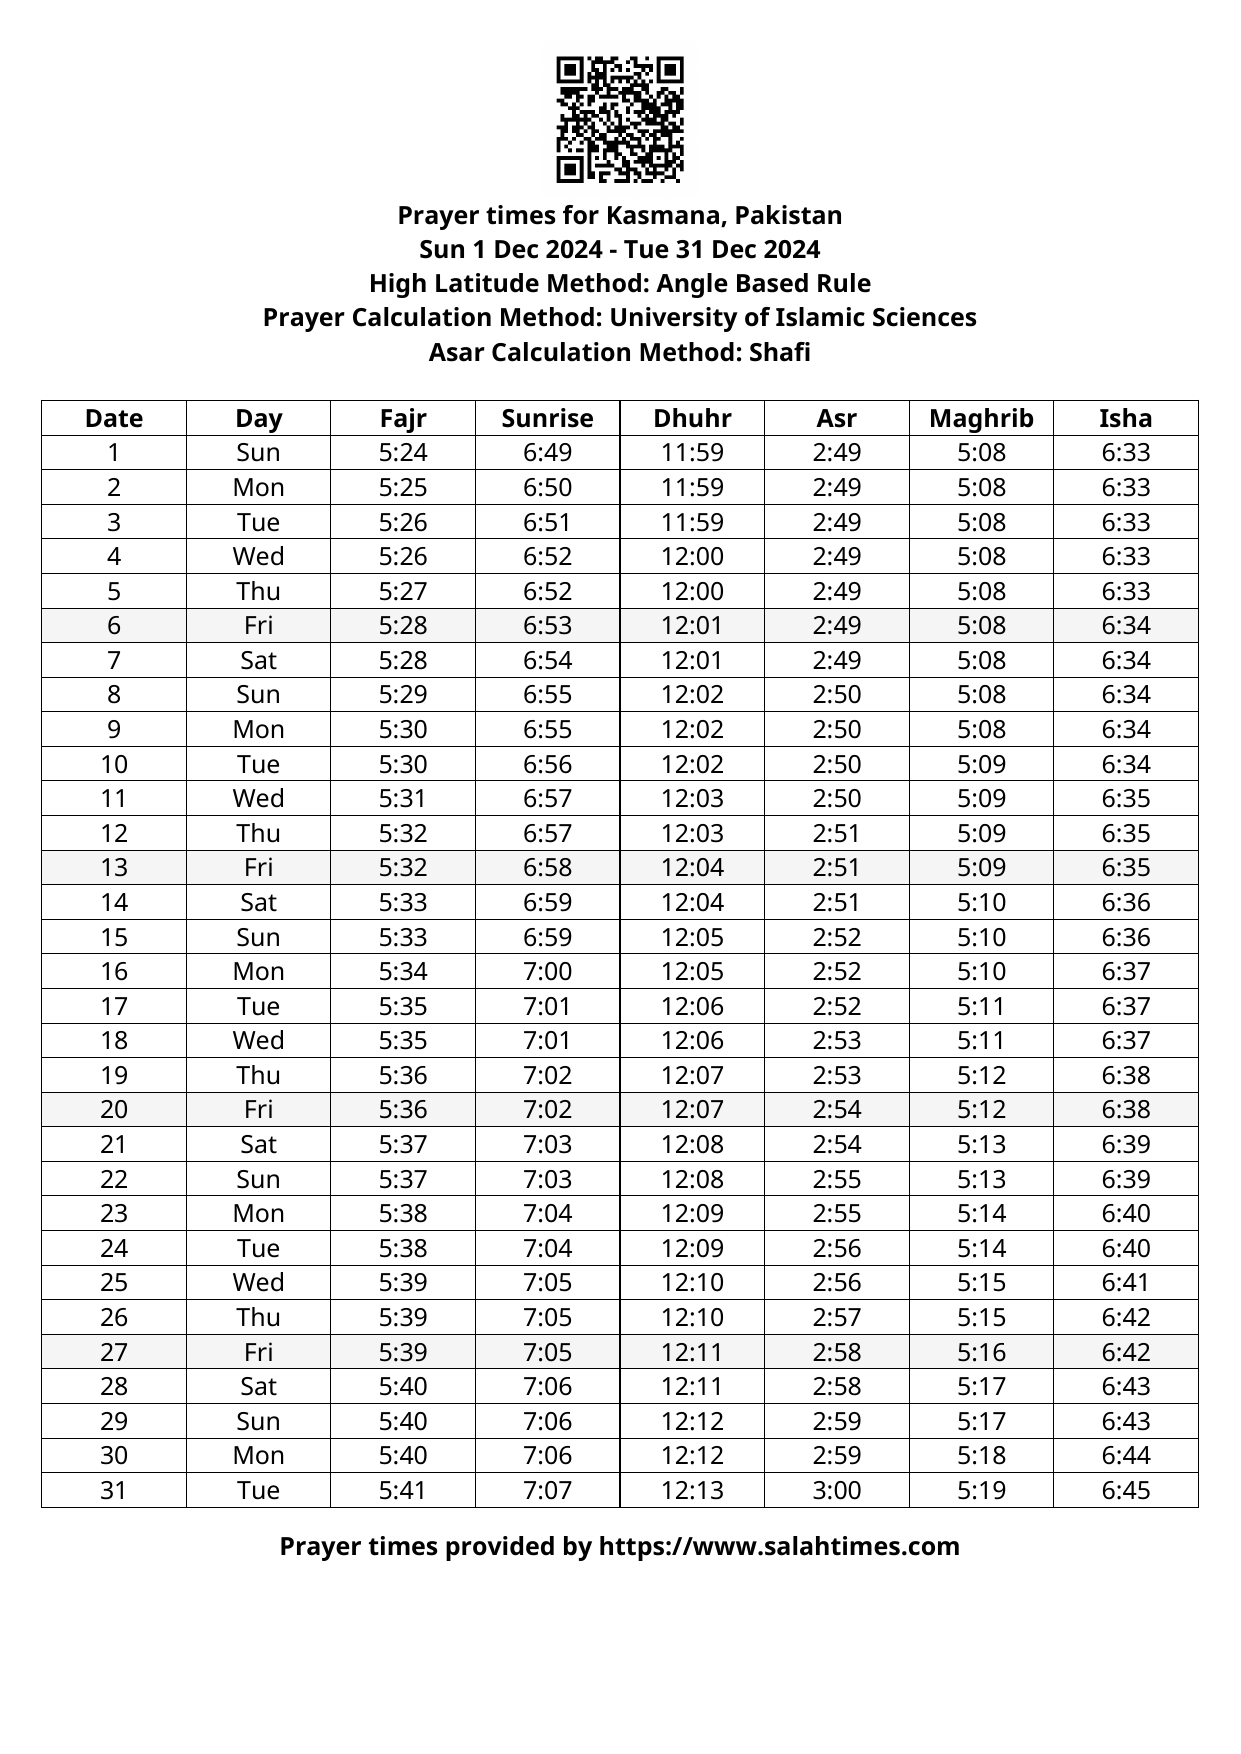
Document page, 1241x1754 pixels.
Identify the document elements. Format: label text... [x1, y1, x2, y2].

table_header Date [42, 401, 186, 434]
table_cell 7:06 [476, 1404, 619, 1437]
table_cell 5:08 [910, 539, 1053, 573]
table_cell 11:59 [621, 470, 764, 504]
table_header Day [187, 401, 330, 434]
table_cell 7:00 [476, 954, 619, 988]
table_cell 6:36 [1054, 885, 1198, 919]
table_cell 2:49 [765, 643, 909, 677]
table_cell 6:54 [476, 643, 619, 677]
table_cell 7:05 [476, 1266, 619, 1299]
table_header Maghrib [910, 401, 1053, 434]
table_cell Wed [187, 1266, 330, 1299]
table_cell 12:06 [621, 989, 764, 1022]
table_cell 2:49 [765, 539, 909, 573]
table_cell Tue [187, 989, 330, 1022]
table_cell 5:40 [331, 1369, 475, 1403]
picture [542, 41, 699, 198]
table_cell 5:08 [910, 436, 1053, 469]
table_cell 7:05 [476, 1335, 619, 1368]
table_cell 5:19 [910, 1473, 1053, 1507]
table_cell 7:01 [476, 989, 619, 1022]
table_cell 3:00 [765, 1473, 909, 1507]
table_cell 5:33 [331, 920, 475, 953]
table_cell Tue [187, 505, 330, 538]
table_cell Sun [187, 436, 330, 469]
table_cell 12:02 [621, 747, 764, 780]
table_cell 12:12 [621, 1404, 764, 1437]
table_cell Mon [187, 954, 330, 988]
table_cell 12:02 [621, 712, 764, 746]
table_cell 2:50 [765, 781, 909, 815]
table_header Asr [765, 401, 909, 434]
table_cell 5:30 [331, 712, 475, 746]
table_cell Fri [187, 1093, 330, 1126]
table_cell 6:43 [1054, 1369, 1198, 1403]
text Prayer times provided by https://www.salahtimes.com [42, 1528, 1198, 1563]
table_cell 2:59 [765, 1439, 909, 1472]
table_cell 5:13 [910, 1127, 1053, 1161]
table_cell 5:36 [331, 1093, 475, 1126]
table_cell 5:40 [331, 1404, 475, 1437]
table_cell 5:26 [331, 539, 475, 573]
table_cell 6:33 [1054, 539, 1198, 573]
table_cell 2:53 [765, 1024, 909, 1057]
table_cell 5:17 [910, 1369, 1053, 1403]
table_cell 5:08 [910, 470, 1053, 504]
table_cell Thu [187, 574, 330, 607]
table_cell 6:55 [476, 712, 619, 746]
table_cell 17 [42, 989, 186, 1022]
table_cell Sat [187, 1127, 330, 1161]
table_cell 6:34 [1054, 609, 1198, 642]
table_cell Tue [187, 747, 330, 780]
table_cell 6:52 [476, 539, 619, 573]
table_cell 2:49 [765, 470, 909, 504]
table_cell 2:55 [765, 1162, 909, 1195]
table_cell 7:02 [476, 1058, 619, 1092]
table_cell Mon [187, 712, 330, 746]
table_cell 4 [42, 539, 186, 573]
table_cell 6:58 [476, 851, 619, 884]
table_cell 5:14 [910, 1231, 1053, 1264]
table_cell Wed [187, 539, 330, 573]
table_cell 6:39 [1054, 1127, 1198, 1161]
table_cell 12:03 [621, 781, 764, 815]
table_cell Fri [187, 609, 330, 642]
table_cell Mon [187, 470, 330, 504]
table_cell 5:35 [331, 1024, 475, 1057]
table_cell 10 [42, 747, 186, 780]
table_cell 2:50 [765, 712, 909, 746]
table_cell 5:39 [331, 1300, 475, 1334]
table_cell 7:06 [476, 1439, 619, 1472]
table_cell 14 [42, 885, 186, 919]
table_cell 5:32 [331, 851, 475, 884]
table_cell 5:15 [910, 1300, 1053, 1334]
table_cell 5:08 [910, 505, 1053, 538]
table_cell 6:35 [1054, 816, 1198, 849]
table_cell 5:17 [910, 1404, 1053, 1437]
table_cell 5:12 [910, 1093, 1053, 1126]
table_cell 6:51 [476, 505, 619, 538]
table_cell 5:38 [331, 1196, 475, 1230]
table_cell 2:52 [765, 920, 909, 953]
table_cell 6:33 [1054, 436, 1198, 469]
table_cell 2:56 [765, 1231, 909, 1264]
table_cell Sun [187, 920, 330, 953]
table_cell 2:51 [765, 885, 909, 919]
table_cell 11:59 [621, 505, 764, 538]
table_cell 6:53 [476, 609, 619, 642]
table_cell 6:35 [1054, 781, 1198, 815]
table_cell Sun [187, 678, 330, 711]
table_cell 6:34 [1054, 678, 1198, 711]
table_cell 2:55 [765, 1196, 909, 1230]
table_cell 9 [42, 712, 186, 746]
table_cell 5:15 [910, 1266, 1053, 1299]
table_cell 2:51 [765, 851, 909, 884]
table_cell 7:03 [476, 1162, 619, 1195]
table_cell 2:58 [765, 1335, 909, 1368]
table_cell 5:14 [910, 1196, 1053, 1230]
table_cell 5:30 [331, 747, 475, 780]
table_cell 2:56 [765, 1266, 909, 1299]
table_cell 29 [42, 1404, 186, 1437]
table_cell 12:07 [621, 1093, 764, 1126]
table_cell 5:39 [331, 1335, 475, 1368]
table_cell 5:27 [331, 574, 475, 607]
table_cell 6:42 [1054, 1335, 1198, 1368]
table_cell 6:57 [476, 781, 619, 815]
table_cell 5:13 [910, 1162, 1053, 1195]
table_cell 6:33 [1054, 470, 1198, 504]
table_cell 5:38 [331, 1231, 475, 1264]
table_cell 6 [42, 609, 186, 642]
table_cell 12:09 [621, 1231, 764, 1264]
table_cell 6:40 [1054, 1231, 1198, 1264]
table_cell 6:36 [1054, 920, 1198, 953]
table_cell 2:52 [765, 989, 909, 1022]
table_cell 6:49 [476, 436, 619, 469]
table_cell 12 [42, 816, 186, 849]
table_cell 5:08 [910, 678, 1053, 711]
table_cell 6:37 [1054, 989, 1198, 1022]
text High Latitude Method: Angle Based Rule [42, 266, 1198, 300]
text Prayer Calculation Method: University of Islamic Sciences [42, 300, 1198, 334]
table_cell 6:52 [476, 574, 619, 607]
table_cell 6:34 [1054, 747, 1198, 780]
table_cell 5:09 [910, 747, 1053, 780]
table_cell 7:05 [476, 1300, 619, 1334]
table_cell 12:12 [621, 1439, 764, 1472]
table_cell 22 [42, 1162, 186, 1195]
table_cell 12:02 [621, 678, 764, 711]
table_cell 12:05 [621, 920, 764, 953]
table_cell Mon [187, 1439, 330, 1472]
table_cell 24 [42, 1231, 186, 1264]
table_cell 5:11 [910, 1024, 1053, 1057]
table_cell 5:08 [910, 643, 1053, 677]
table_cell 2:58 [765, 1369, 909, 1403]
table_cell 6:40 [1054, 1196, 1198, 1230]
table_cell 7:04 [476, 1231, 619, 1264]
table_cell 6:35 [1054, 851, 1198, 884]
table_cell 12:05 [621, 954, 764, 988]
table_cell 12:10 [621, 1300, 764, 1334]
table_cell 2:50 [765, 747, 909, 780]
table_cell 5 [42, 574, 186, 607]
table_cell 31 [42, 1473, 186, 1507]
table_cell Wed [187, 781, 330, 815]
table_cell 6:44 [1054, 1439, 1198, 1472]
table_cell 7:06 [476, 1369, 619, 1403]
table_cell 5:16 [910, 1335, 1053, 1368]
table_cell 5:10 [910, 954, 1053, 988]
table_cell 5:33 [331, 885, 475, 919]
table_cell 12:04 [621, 851, 764, 884]
table_cell 8 [42, 678, 186, 711]
table_cell 3 [42, 505, 186, 538]
table_cell 5:11 [910, 989, 1053, 1022]
table_cell 12:04 [621, 885, 764, 919]
table_cell 5:35 [331, 989, 475, 1022]
table_cell 2:49 [765, 609, 909, 642]
table_cell 5:08 [910, 609, 1053, 642]
table_cell 2:50 [765, 678, 909, 711]
table_cell 6:50 [476, 470, 619, 504]
table_cell 30 [42, 1439, 186, 1472]
table_cell 6:33 [1054, 574, 1198, 607]
table_cell 12:10 [621, 1266, 764, 1299]
table_cell Thu [187, 816, 330, 849]
table_cell 6:38 [1054, 1058, 1198, 1092]
table_cell 18 [42, 1024, 186, 1057]
table_cell 2:52 [765, 954, 909, 988]
table_cell 2:54 [765, 1127, 909, 1161]
table_cell 16 [42, 954, 186, 988]
table_cell 2:54 [765, 1093, 909, 1126]
table_cell 2 [42, 470, 186, 504]
text Asar Calculation Method: Shafi [42, 334, 1198, 368]
table_cell 12:11 [621, 1335, 764, 1368]
table_cell 5:40 [331, 1439, 475, 1472]
table_cell 11:59 [621, 436, 764, 469]
table_cell 12:07 [621, 1058, 764, 1092]
table_cell 6:57 [476, 816, 619, 849]
table_cell 12:13 [621, 1473, 764, 1507]
table_header Dhuhr [621, 401, 764, 434]
table_cell 5:28 [331, 643, 475, 677]
table_cell 6:55 [476, 678, 619, 711]
table_cell 6:34 [1054, 712, 1198, 746]
table_cell Sun [187, 1162, 330, 1195]
table_cell 20 [42, 1093, 186, 1126]
table_cell Sat [187, 1369, 330, 1403]
table_cell 5:29 [331, 678, 475, 711]
table_cell 7:04 [476, 1196, 619, 1230]
table_cell 2:49 [765, 505, 909, 538]
table_cell 7:07 [476, 1473, 619, 1507]
table_cell 25 [42, 1266, 186, 1299]
table_cell 6:43 [1054, 1404, 1198, 1437]
table_cell Tue [187, 1473, 330, 1507]
table_cell 2:57 [765, 1300, 909, 1334]
table_cell 12:09 [621, 1196, 764, 1230]
table_cell Fri [187, 1335, 330, 1368]
table_cell 11 [42, 781, 186, 815]
table_cell 5:09 [910, 781, 1053, 815]
table_cell 5:12 [910, 1058, 1053, 1092]
table_header Isha [1054, 401, 1198, 434]
table_cell 19 [42, 1058, 186, 1092]
table_cell 5:37 [331, 1127, 475, 1161]
text Prayer times for Kasmana, Pakistan [42, 198, 1198, 232]
table_cell 6:39 [1054, 1162, 1198, 1195]
table_header Sunrise [476, 401, 619, 434]
table_cell 5:24 [331, 436, 475, 469]
text Sun 1 Dec 2024 - Tue 31 Dec 2024 [42, 232, 1198, 266]
table_cell Mon [187, 1196, 330, 1230]
table_cell 1 [42, 436, 186, 469]
table_cell 13 [42, 851, 186, 884]
table_cell 5:28 [331, 609, 475, 642]
table_cell 15 [42, 920, 186, 953]
table_cell 7:03 [476, 1127, 619, 1161]
table_cell Thu [187, 1058, 330, 1092]
table_cell 6:59 [476, 885, 619, 919]
table_cell 6:33 [1054, 505, 1198, 538]
table_cell 12:00 [621, 539, 764, 573]
table_cell 12:11 [621, 1369, 764, 1403]
table_cell 7 [42, 643, 186, 677]
table_cell 6:41 [1054, 1266, 1198, 1299]
table_cell 12:03 [621, 816, 764, 849]
table_header Fajr [331, 401, 475, 434]
table_cell 5:26 [331, 505, 475, 538]
table_cell 2:51 [765, 816, 909, 849]
table_cell 6:59 [476, 920, 619, 953]
table_cell 5:39 [331, 1266, 475, 1299]
table_cell 7:02 [476, 1093, 619, 1126]
table_cell 12:00 [621, 574, 764, 607]
table_cell 6:42 [1054, 1300, 1198, 1334]
table_cell 28 [42, 1369, 186, 1403]
table_cell 6:34 [1054, 643, 1198, 677]
table_cell 5:10 [910, 885, 1053, 919]
table_cell 2:59 [765, 1404, 909, 1437]
table_cell Tue [187, 1231, 330, 1264]
table_cell 5:10 [910, 920, 1053, 953]
table_cell 2:49 [765, 574, 909, 607]
table_cell Thu [187, 1300, 330, 1334]
table_cell Sun [187, 1404, 330, 1437]
table_cell Sat [187, 643, 330, 677]
table_cell Sat [187, 885, 330, 919]
table_cell 5:36 [331, 1058, 475, 1092]
table_cell 6:56 [476, 747, 619, 780]
table_cell 23 [42, 1196, 186, 1230]
table_cell 12:08 [621, 1162, 764, 1195]
table_cell Fri [187, 851, 330, 884]
table_cell 21 [42, 1127, 186, 1161]
table_cell 12:06 [621, 1024, 764, 1057]
table_cell 5:18 [910, 1439, 1053, 1472]
table_cell 5:25 [331, 470, 475, 504]
table_cell 6:38 [1054, 1093, 1198, 1126]
table_cell 2:49 [765, 436, 909, 469]
table_cell 27 [42, 1335, 186, 1368]
table_cell 5:31 [331, 781, 475, 815]
table_cell 12:01 [621, 609, 764, 642]
table_cell 5:34 [331, 954, 475, 988]
table_cell 6:37 [1054, 954, 1198, 988]
table_cell 5:08 [910, 712, 1053, 746]
table_cell 5:41 [331, 1473, 475, 1507]
table_cell 5:09 [910, 851, 1053, 884]
table_cell 5:08 [910, 574, 1053, 607]
table_cell 5:09 [910, 816, 1053, 849]
table_cell 5:32 [331, 816, 475, 849]
table_cell 2:53 [765, 1058, 909, 1092]
table_cell 5:37 [331, 1162, 475, 1195]
table_cell Wed [187, 1024, 330, 1057]
table_cell 12:08 [621, 1127, 764, 1161]
table_cell 6:45 [1054, 1473, 1198, 1507]
table_cell 7:01 [476, 1024, 619, 1057]
table_cell 6:37 [1054, 1024, 1198, 1057]
table_cell 12:01 [621, 643, 764, 677]
table_cell 26 [42, 1300, 186, 1334]
